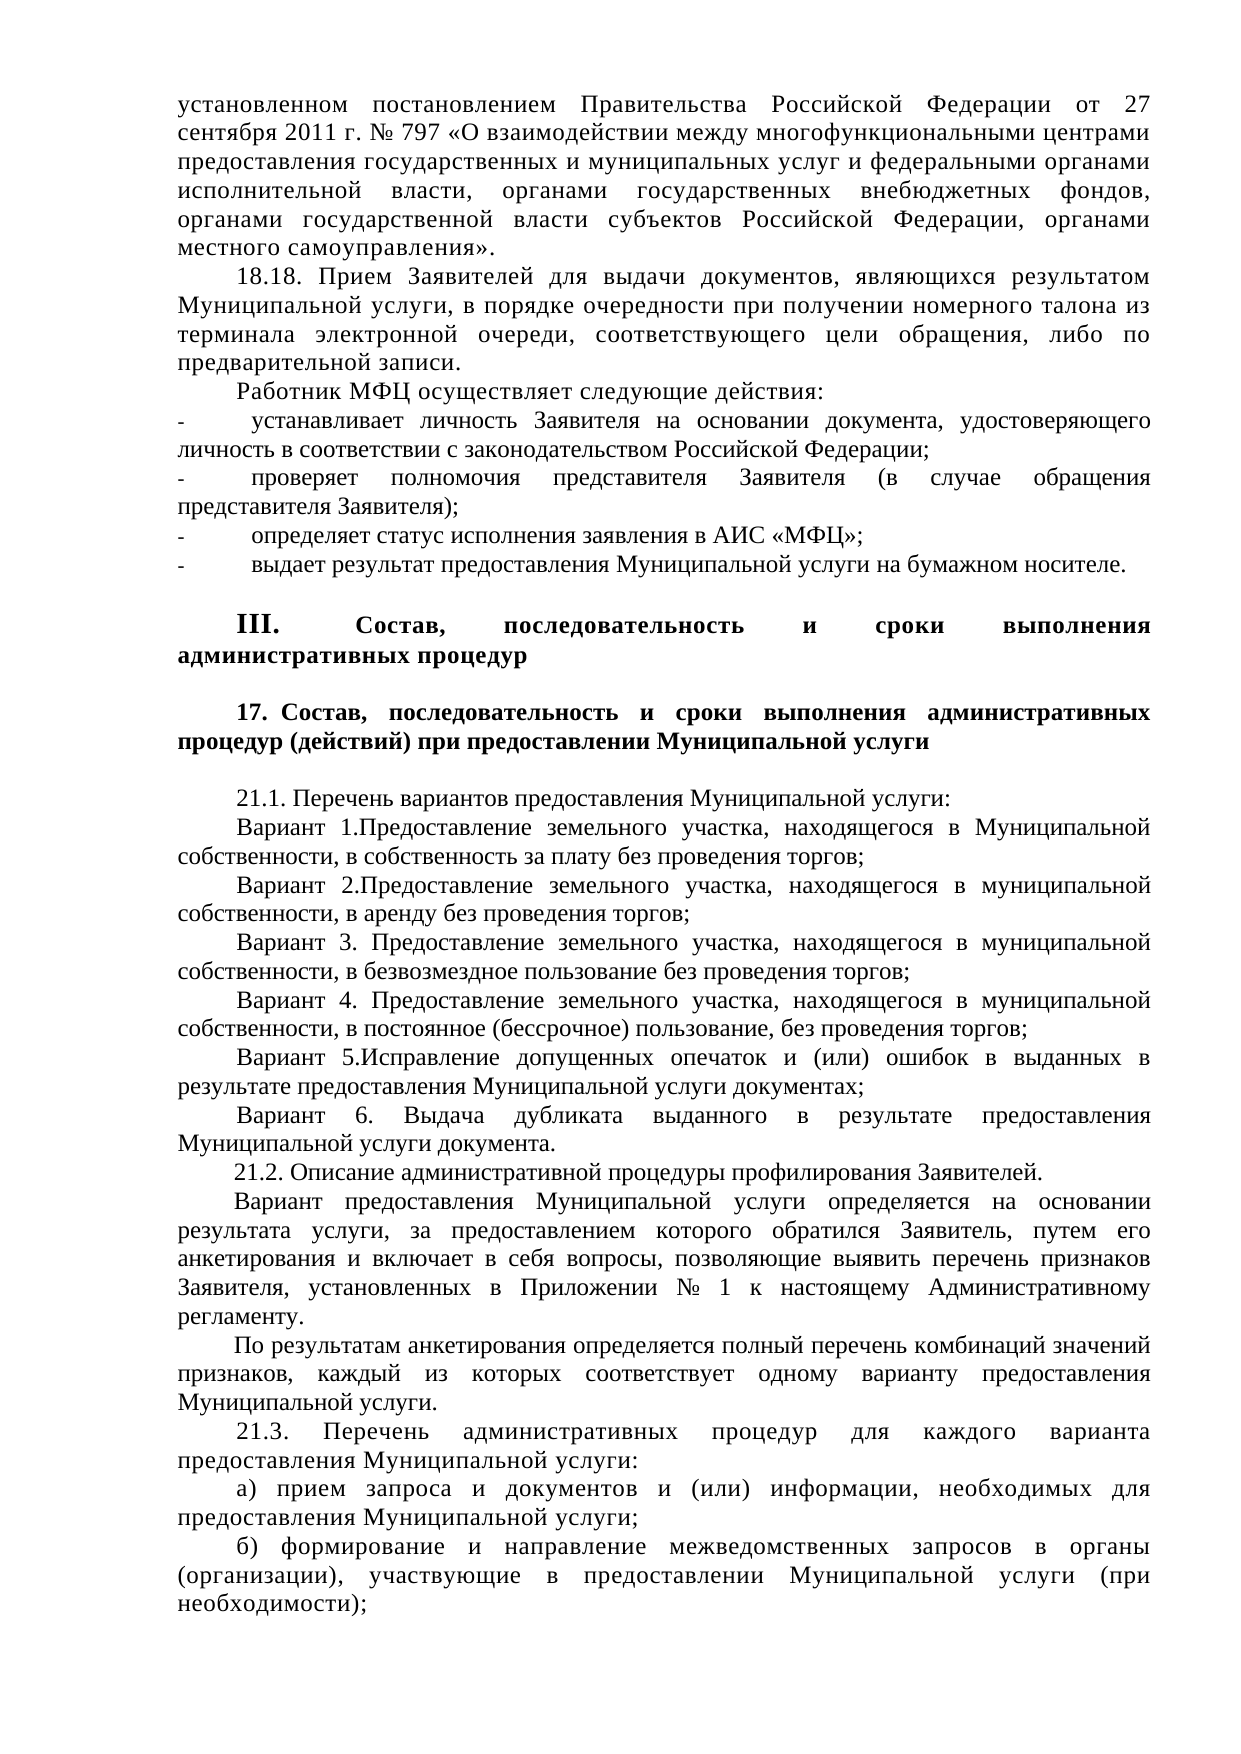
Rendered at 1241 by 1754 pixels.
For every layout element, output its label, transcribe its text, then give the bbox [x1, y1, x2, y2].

text б) формирование и направление межведомственных запросов в органы (организации), участвующие в предоставлении Муниципальной услуги (при необходимости); [177, 1531, 1152, 1617]
list устанавливает личность Заявителя на основании документа, удостоверяющего личность в соответствии с законодательством Российской Федерации; [177, 405, 1152, 462]
list Состав, последовательность и сроки выполнения административных процедур (действий) при предоставлении Муниципальной услуги [177, 697, 1152, 755]
list Вариант 5.Исправление допущенных опечаток и (или) ошибок в выданных в результате предоставления Муниципальной услуги документах; [177, 1042, 1152, 1100]
text 18.18. Прием Заявителей для выдачи документов, являющихся результатом Муниципальной услуги, в порядке очередности при получении номерного талона из терминала электронной очереди, соответствующего цели обращения, либо по предварительной записи. [177, 261, 1152, 376]
text 21.2. Описание административной процедуры профилирования Заявителей. [177, 1157, 1152, 1186]
list Вариант 4. Предоставление земельного участка, находящегося в муниципальной собственности, в постоянное (бессрочное) пользование, без проведения торгов; [177, 985, 1152, 1042]
list определяет статус исполнения заявления в АИС «МФЦ»; [177, 520, 1152, 549]
text Работник МФЦ осуществляет следующие действия: [177, 376, 1152, 405]
text а) прием запроса и документов и (или) информации, необходимых для предоставления Муниципальной услуги; [177, 1473, 1152, 1531]
list Вариант 6. Выдача дубликата выданного в результате предоставления Муниципальной услуги документа. [177, 1100, 1152, 1157]
text 21.3. Перечень административных процедур для каждого варианта предоставления Муниципальной услуги: [177, 1416, 1152, 1473]
list проверяет полномочия представителя Заявителя (в случае обращения представителя Заявителя); [177, 462, 1152, 520]
text Вариант предоставления Муниципальной услуги определяется на основании результата услуги, за предоставлением которого обратился Заявитель, путем его анкетирования и включает в себя вопросы, позволяющие выявить перечень признаков Заявителя, установленных в Приложении № 1 к настоящему Административному регламенту. [177, 1186, 1152, 1330]
list 21.1. Перечень вариантов предоставления Муниципальной услуги: [177, 783, 1152, 812]
list выдает результат предоставления Муниципальной услуги на бумажном носителе. [177, 549, 1152, 577]
text По результатам анкетирования определяется полный перечень комбинаций значений признаков, каждый из которых соответствует одному варианту предоставления Муниципальной услуги. [177, 1330, 1152, 1416]
list Состав, последовательность и сроки выполнения административных процедур [177, 606, 1152, 668]
list Вариант 1.Предоставление земельного участка, находящегося в Муниципальной собственности, в собственность за плату без проведения торгов; [177, 812, 1152, 870]
list Вариант 2.Предоставление земельного участка, находящегося в муниципальной собственности, в аренду без проведения торгов; [177, 870, 1152, 927]
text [177, 89, 1152, 261]
list Вариант 3. Предоставление земельного участка, находящегося в муниципальной собственности, в безвозмездное пользование без проведения торгов; [177, 927, 1152, 985]
